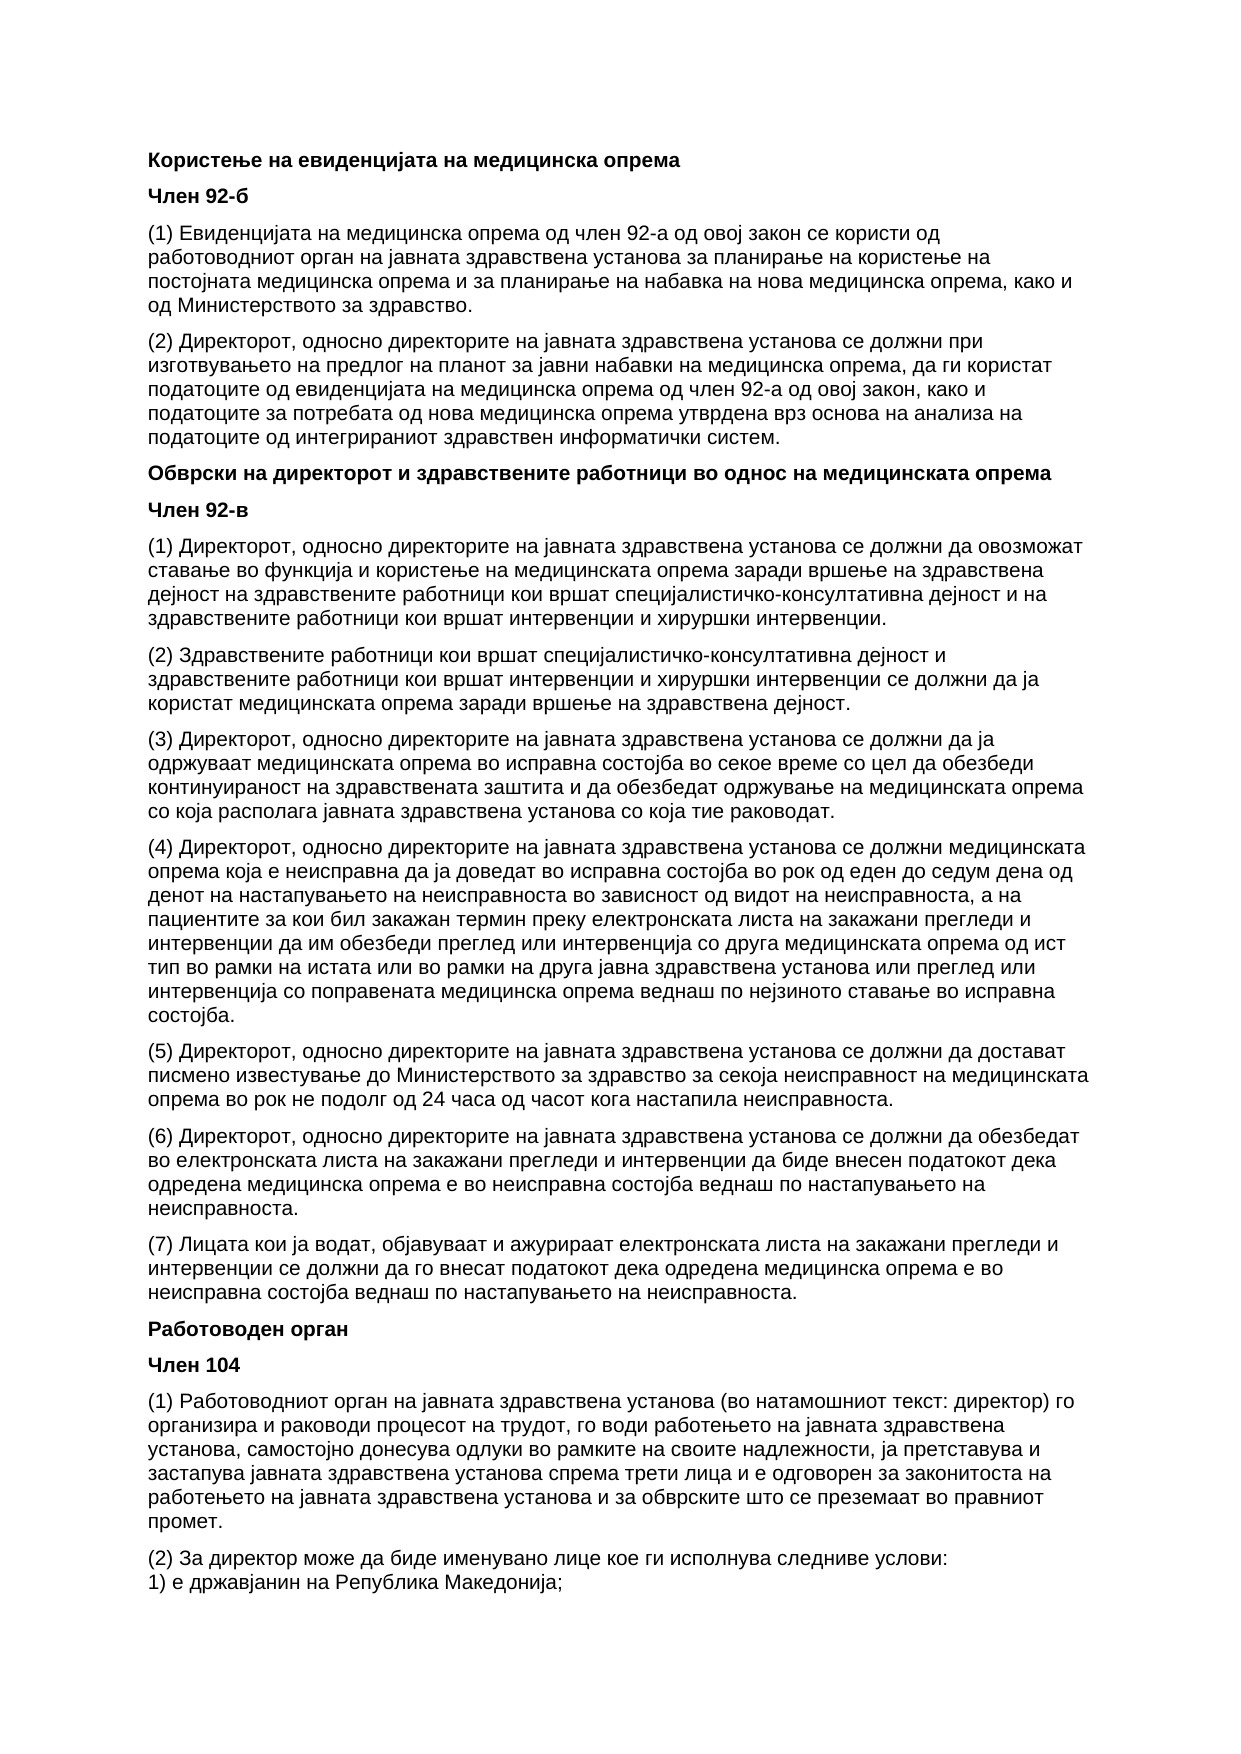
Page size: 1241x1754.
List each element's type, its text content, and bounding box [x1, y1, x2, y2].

text (2) Директорот, односно директорите на јавната здравствена установа се должни при изготвувањето на предлог на планот за јавни набавки на медицинска опрема, да ги користат податоците од евиденцијата на медицинска опрема од член 92-а од овој закон, како и податоците за потребата од нова медицинска опрема утврдена врз основа на анализа на податоците од интегрираниот здравствен информатички систем. [148, 329, 1092, 449]
text (6) Директорот, односно директорите на јавната здравствена установа се должни да обезбедат во електронската листа на закажани прегледи и интервенции да биде внесен податокот дека одредена медицинска опрема е во неисправна состојба веднаш по настапувањето на неисправноста. [148, 1124, 1092, 1219]
text (1) Работоводниот орган на јавната здравствена установа (во натамошниот текст: директор) го организира и раководи процесот на трудот, го води работењето на јавната здравствена установа, самостојно донесува одлуки во рамките на своите надлежности, ја претставува и застапува јавната здравствена установа спрема трети лица и е одговорен за законитоста на работењето на јавната здравствена установа и за обврските што се преземаат во правниот промет. [148, 1389, 1092, 1533]
text (1) Евиденцијата на медицинска опрема од член 92-а од овој закон се користи од работоводниот орган на јавната здравствена установа за планирање на користење на постојната медицинска опрема и за планирање на набавка на нова медицинска опрема, како и од Министерството за здравство. [148, 221, 1092, 316]
text (2) Здравствените работници кои вршат специјалистичко-консултативна дејност и здравствените работници кои вршат интервенции и хируршки интервенции се должни да ја користат медицинската опрема заради вршење на здравствена дејност. [148, 642, 1092, 714]
text (1) Директорот, односно директорите на јавната здравствена установа се должни да овозможат ставање во функција и користење на медицинската опрема заради вршење на здравствена дејност на здравствените работници кои вршат специјалистичко-консултативна дејност и на здравствените работници кои вршат интервенции и хируршки интервенции. [148, 534, 1092, 630]
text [148, 1546, 1092, 1593]
subtitle Обврски на директорот и здравствените работници во однос на медицинската опрема [148, 461, 1092, 485]
subtitle Користење на евиденцијата на медицинска опрема [148, 148, 1092, 172]
subtitle Член 92-б [148, 184, 1092, 208]
text (3) Директорот, односно директорите на јавната здравствена установа се должни да ја одржуваат медицинската опрема во исправна состојба во секое време со цел да обезбеди континуираност на здравствената заштита и да обезбедат одржување на медицинската опрема со која располага јавната здравствена установа со која тие раководат. [148, 727, 1092, 823]
text (5) Директорот, односно директорите на јавната здравствена установа се должни да достават писмено известување до Министерството за здравство за секоја неисправност на медицинската опрема во рок не подолг од 24 часа од часот кога настапила неисправноста. [148, 1039, 1092, 1111]
text (7) Лицата кои ја водат, објавуваат и ажурираат електронската листа на закажани прегледи и интервенции се должни да го внесат податокот дека одредена медицинска опрема е во неисправна состојба веднаш по настапувањето на неисправноста. [148, 1232, 1092, 1304]
subtitle Член 92-в [148, 498, 1092, 522]
subtitle Работоводен орган [148, 1316, 1092, 1340]
subtitle Член 104 [148, 1353, 1092, 1377]
text (4) Директорот, односно директорите на јавната здравствена установа се должни медицинската опрема која е неисправна да ја доведат во исправна состојба во рок од еден до седум дена од денот на настапувањето на неисправноста во зависност од видот на неисправноста, а на пациентите за кои бил закажан термин преку електронската листа на закажани прегледи и интервенции да им обезбеди преглед или интервенција со друга медицинската опрема од ист тип во рамки на истата или во рамки на друга јавна здравствена установа или преглед или интервенција со поправената медицинска опрема веднаш по нејзиното ставање во исправна состојба. [148, 835, 1092, 1027]
